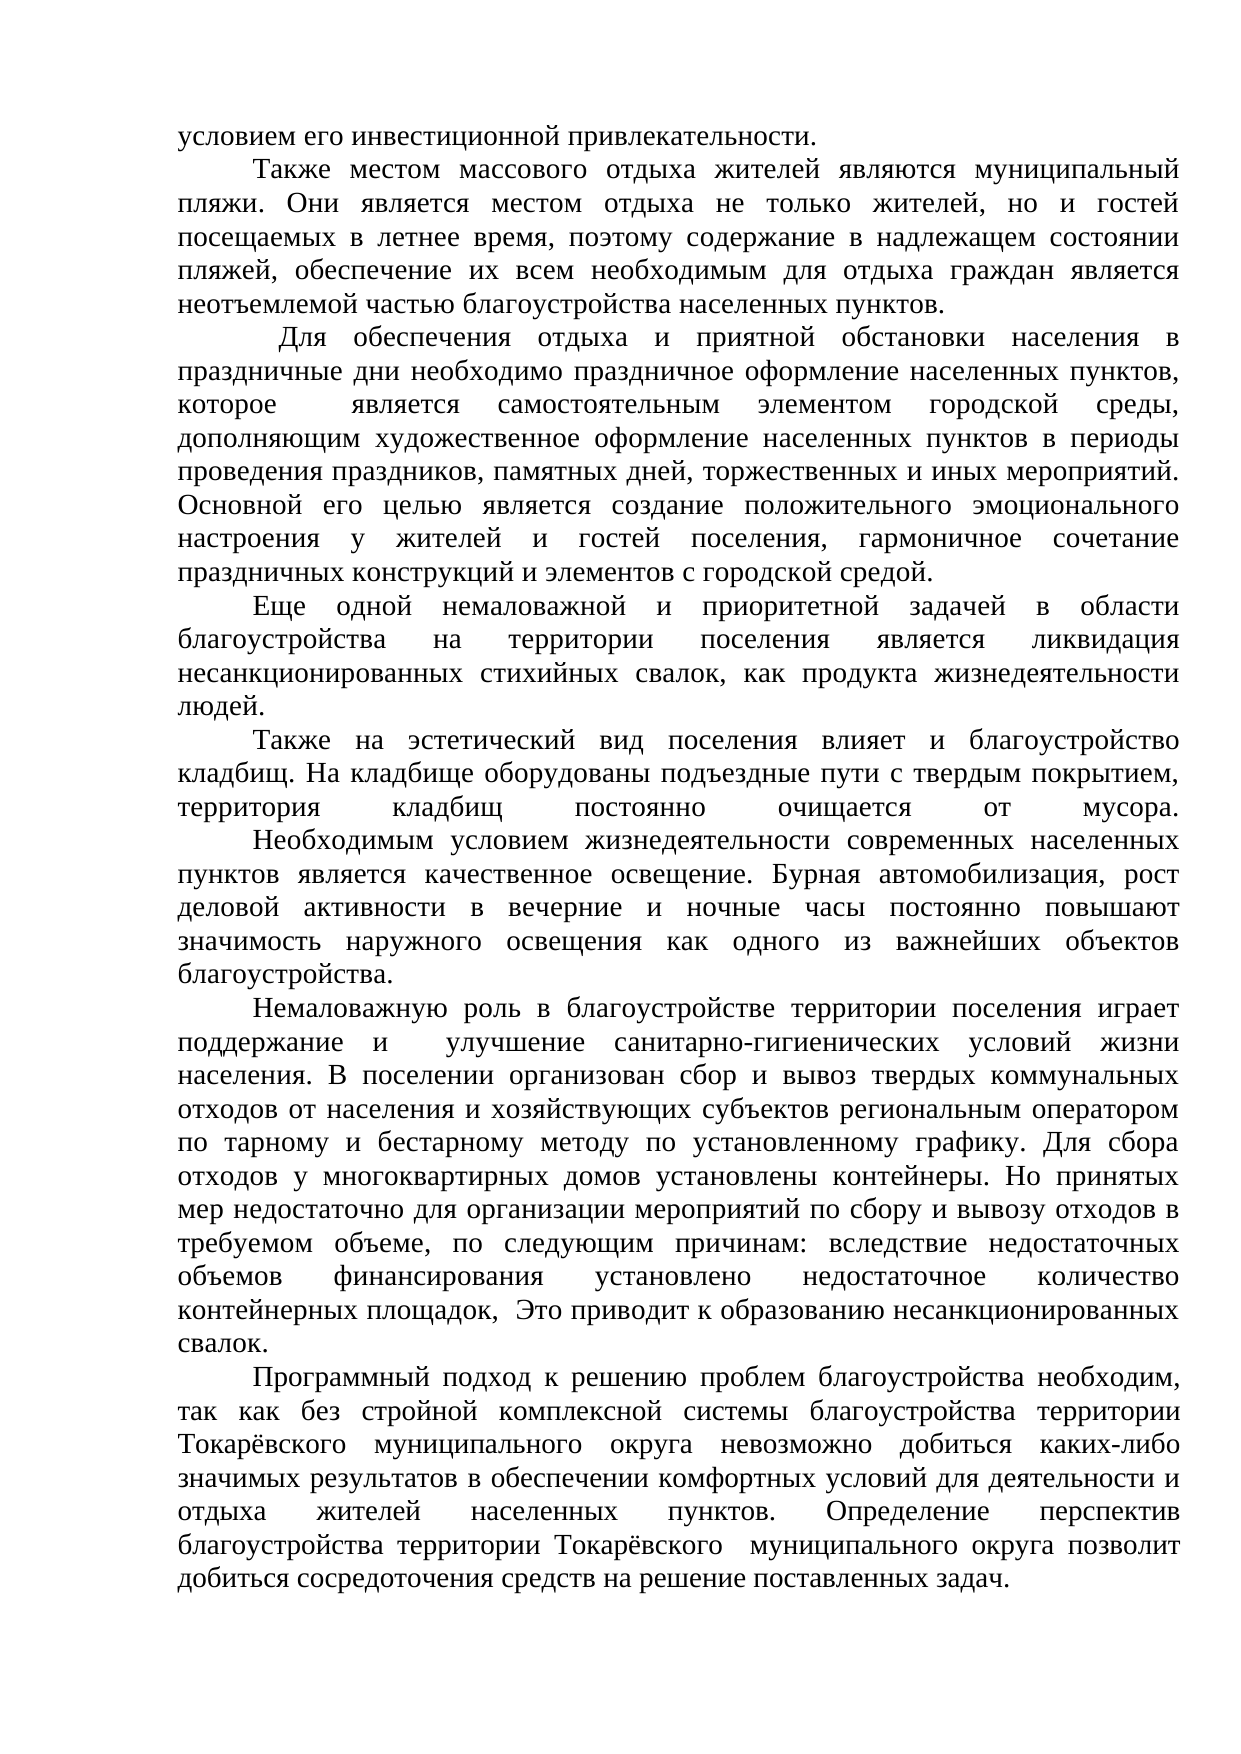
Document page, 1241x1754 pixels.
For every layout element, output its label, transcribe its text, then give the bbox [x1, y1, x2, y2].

text Также местом массового отдыха жителей являются муниципальный пляжи. Они является местом отдыха не только жителей, но и гостей посещаемых в летнее время, поэтому содержание в надлежащем состоянии пляжей, обеспечение их всем необходимым для отдыха граждан является неотъемлемой частью благоустройства населенных пунктов. [177, 152, 1181, 319]
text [177, 118, 1181, 152]
text Программный подход к решению проблем благоустройства необходим, так как без стройной комплексной системы благоустройства территории Токарёвского муниципального округа невозможно добиться каких-либо значимых результатов в обеспечении комфортных условий для деятельности и отдыха жителей населенных пунктов. Определение перспектив благоустройства территории Токарёвского муниципального округа позволит добиться сосредоточения средств на решение поставленных задач. [177, 1359, 1181, 1594]
text Для обеспечения отдыха и приятной обстановки населения в праздничные дни необходимо праздничное оформление населенных пунктов, которое является самостоятельным элементом городской среды, дополняющим художественное оформление населенных пунктов в периоды проведения праздников, памятных дней, торжественных и иных мероприятий. Основной его целью является создание положительного эмоционального настроения у жителей и гостей поселения, гармоничное сочетание праздничных конструкций и элементов с городской средой. [177, 319, 1181, 588]
text Еще одной немаловажной и приоритетной задачей в области благоустройства на территории поселения является ликвидация несанкционированных стихийных свалок, как продукта жизнедеятельности людей. Также на эстетический вид поселения влияет и благоустройство кладбищ. На кладбище оборудованы подъездные пути с твердым покрытием, территория кладбищ постоянно очищается от мусора. Необходимым условием жизнедеятельности современных населенных пунктов является качественное освещение. Бурная автомобилизация, рост деловой активности в вечерние и ночные часы постоянно повышают значимость наружного освещения как одного из важнейших объектов благоустройства. Немаловажную роль в благоустройстве территории поселения играет поддержание и улучшение санитарно-гигиенических условий жизни населения. В поселении организован сбор и вывоз твердых коммунальных отходов от населения и хозяйствующих субъектов региональным оператором по тарному и бестарному методу по установленному графику. Для сбора отходов у многоквартирных домов установлены контейнеры. Но принятых мер недостаточно для организации мероприятий по сбору и вывозу отходов в требуемом объеме, по следующим причинам: вследствие недостаточных объемов финансирования установлено недостаточное количество контейнерных площадок, Это приводит к образованию несанкционированных свалок. [177, 588, 1181, 1359]
